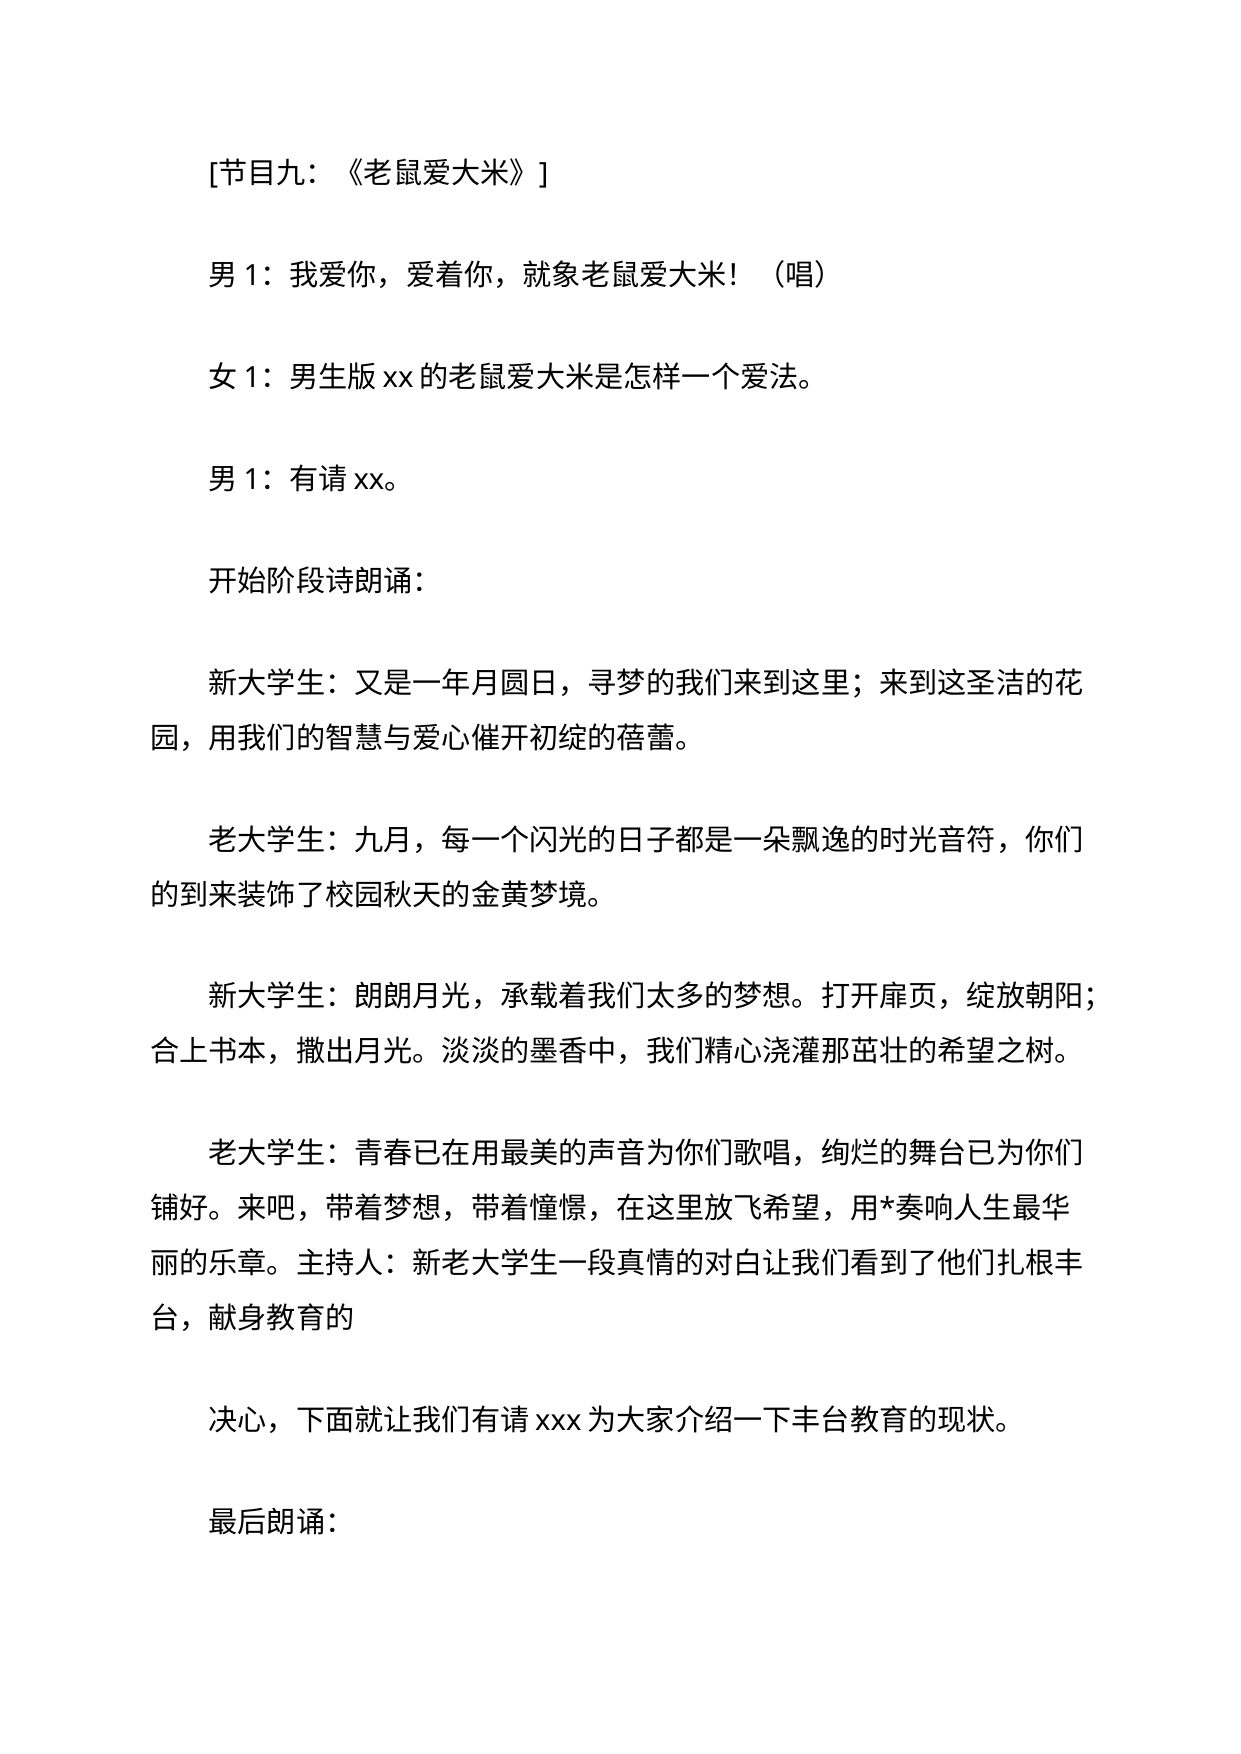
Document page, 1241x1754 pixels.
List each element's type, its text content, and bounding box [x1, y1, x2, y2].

text 新大学生：又是一年月圆日，寻梦的我们来到这里；来到这圣洁的花园，用我们的智慧与爱心催开初绽的蓓蕾。 [150, 660, 1090, 757]
text 女1：男生版xx的老鼠爱大米是怎样一个爱法。 [150, 354, 1090, 396]
text 男1：我爱你，爱着你，就象老鼠爱大米！（唱） [150, 252, 1090, 294]
text 老大学生：九月，每一个闪光的日子都是一朵飘逸的时光音符，你们的到来装饰了校园秋天的金黄梦境。 [150, 816, 1090, 913]
text 决心，下面就让我们有请xxx为大家介绍一下丰台教育的现状。 [150, 1396, 1090, 1439]
text 开始阶段诗朗诵： [150, 558, 1090, 600]
text [节目九：《老鼠爱大米》] [150, 150, 1090, 192]
text 最后朗诵： [150, 1498, 1090, 1541]
text 老大学生：青春已在用最美的声音为你们歌唱，绚烂的舞台已为你们铺好。来吧，带着梦想，带着憧憬，在这里放飞希望，用*奏响人生最华丽的乐章。主持人：新老大学生一段真情的对白让我们看到了他们扎根丰台，献身教育的 [150, 1130, 1090, 1337]
text 男1：有请xx。 [150, 456, 1090, 498]
text 新大学生：朗朗月光，承载着我们太多的梦想。打开扉页，绽放朝阳；合上书本，撒出月光。淡淡的墨香中，我们精心浇灌那茁壮的希望之树。 [150, 973, 1090, 1070]
